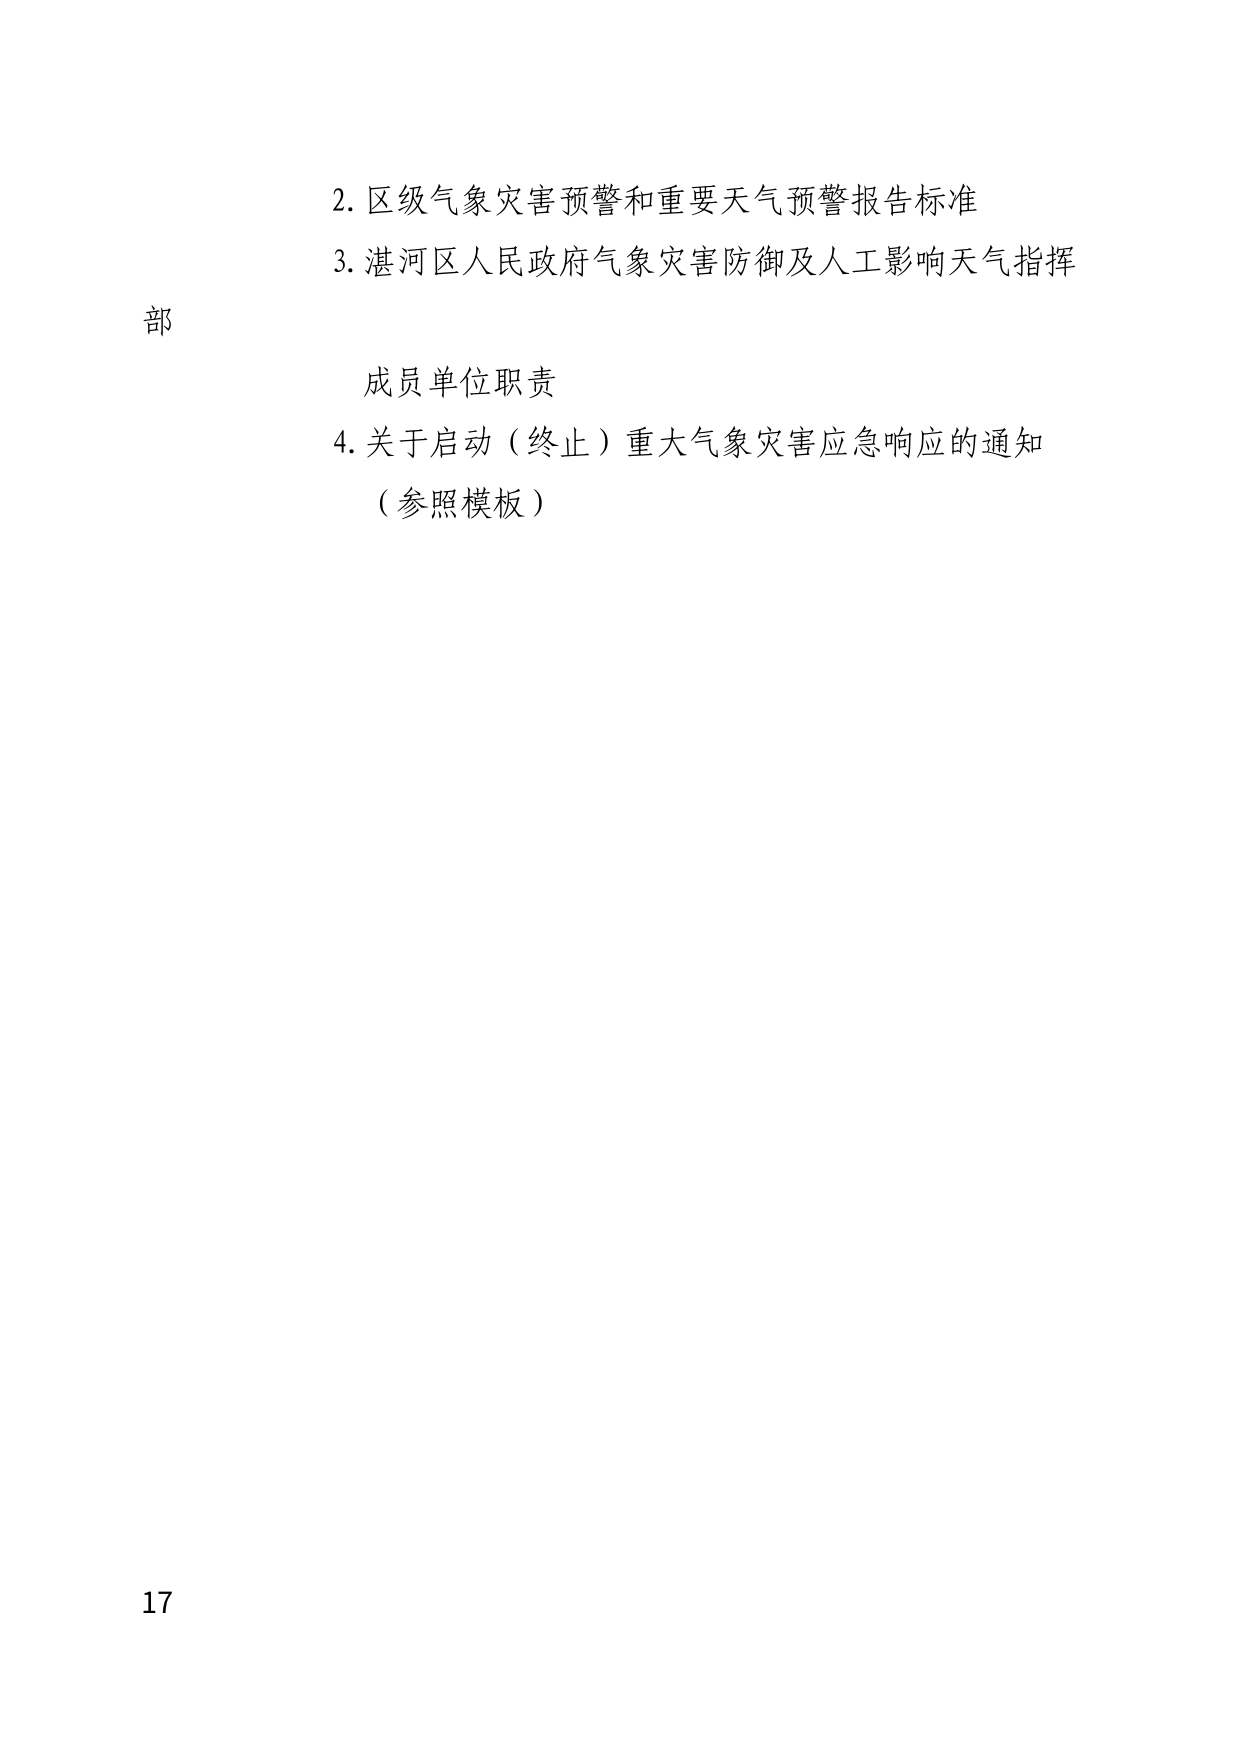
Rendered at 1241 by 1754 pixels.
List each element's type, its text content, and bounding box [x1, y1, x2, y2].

list 3.湛河区人民政府气象灾害防御及人工影响天气指挥部 [142, 225, 1087, 346]
list 2.区级气象灾害预警和重要天气预警报告标准 [142, 164, 1087, 225]
list 成员单位职责 [142, 346, 1087, 406]
text 4.关于启动（终止）重大气象灾害应急响应的通知（参照模板） [332, 406, 1087, 527]
